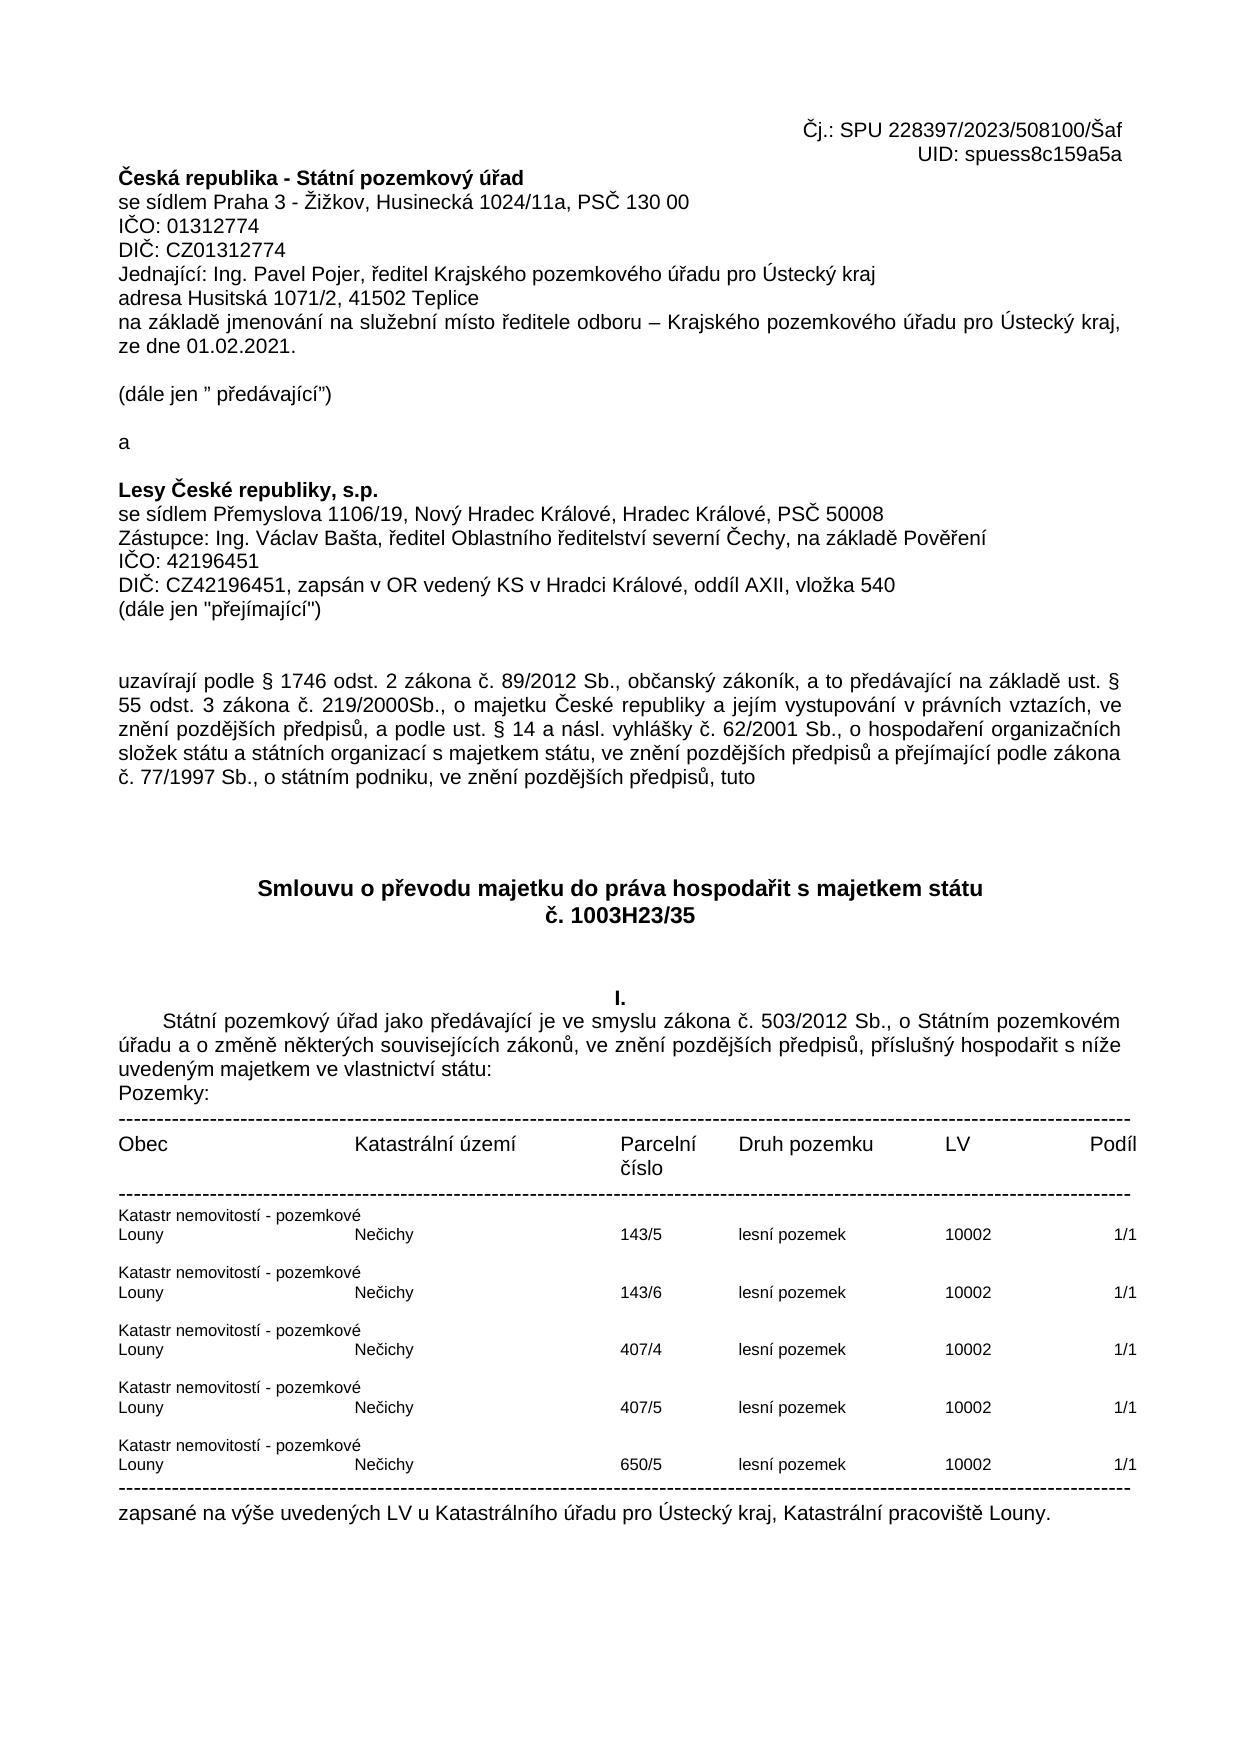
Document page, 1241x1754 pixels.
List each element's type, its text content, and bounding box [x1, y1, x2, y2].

text ------------------------------------------------------------------------------------------------------------------------------------- [118, 1179, 1137, 1206]
text Lesy České republiky, s.p. [118, 477, 1122, 501]
text Zástupce: Ing. Václav Bašta, ředitel Oblastního ředitelství severní Čechy, na základě Pověření [118, 525, 1122, 549]
text Katastr nemovitostí - pozemkové [118, 1206, 1122, 1225]
text a [118, 429, 1122, 453]
text Čj.: SPU 228397/2023/508100/Šaf [118, 118, 1122, 142]
text Obec Katastrální území Parcelní Druh pozemku LV Podíl [118, 1132, 1122, 1156]
text č. 1003H23/35 [118, 902, 1122, 928]
text Česká republika - Státní pozemkový úřad [118, 166, 1122, 190]
text ------------------------------------------------------------------------------------------------------------------------------------- [118, 1474, 1137, 1501]
text IČO: 42196451 [118, 549, 1122, 573]
text Katastr nemovitostí - pozemkové [118, 1321, 1122, 1340]
text (dále jen "přejímající") [118, 597, 1122, 621]
text Louny Nečichy 143/6 lesní pozemek 10002 1/1 [118, 1282, 1122, 1302]
text I. [118, 985, 1122, 1009]
text číslo [118, 1156, 1122, 1179]
text Louny Nečichy 650/5 lesní pozemek 10002 1/1 [118, 1455, 1122, 1474]
text UID: spuess8c159a5a [118, 142, 1122, 166]
text Louny Nečichy 143/5 lesní pozemek 10002 1/1 [118, 1225, 1122, 1244]
text zapsané na výše uvedených LV u Katastrálního úřadu pro Ústecký kraj, Katastrální pracoviště Louny. [118, 1501, 1122, 1524]
text na základě jmenování na služební místo ředitele odboru – Krajského pozemkového úřadu pro Ústecký kraj, ze dne 01.02.2021. [118, 310, 1122, 358]
text Pozemky: [118, 1081, 1122, 1105]
text ------------------------------------------------------------------------------------------------------------------------------------- [118, 1105, 1137, 1132]
text DIČ: CZ01312774 [118, 238, 1122, 262]
text Katastr nemovitostí - pozemkové [118, 1436, 1122, 1455]
text Jednající: Ing. Pavel Pojer, ředitel Krajského pozemkového úřadu pro Ústecký kraj [118, 262, 1122, 286]
text DIČ: CZ42196451, zapsán v OR vedený KS v Hradci Králové, oddíl AXII, vložka 540 [118, 573, 1122, 597]
text Smlouvu o převodu majetku do práva hospodařit s majetkem státu [118, 875, 1122, 902]
text uzavírají podle § 1746 odst. 2 zákona č. 89/2012 Sb., občanský zákoník, a to předávající na základě ust. § 55 odst. 3 zákona č. 219/2000Sb., o majetku České republiky a jejím vystupování v právních vztazích, ve znění pozdějších předpisů, a podle ust. § 14 a násl. vyhlášky č. 62/2001 Sb., o hospodaření organizačních složek státu a státních organizací s majetkem státu, ve znění pozdějších předpisů a přejímající podle zákona č. 77/1997 Sb., o státním podniku, ve znění pozdějších předpisů, tuto [118, 669, 1122, 789]
text se sídlem Přemyslova 1106/19, Nový Hradec Králové, Hradec Králové, PSČ 50008 [118, 501, 1122, 525]
text Louny Nečichy 407/5 lesní pozemek 10002 1/1 [118, 1397, 1122, 1417]
text se sídlem Praha 3 - Žižkov, Husinecká 1024/11a, PSČ 130 00 [118, 190, 1122, 214]
text Katastr nemovitostí - pozemkové [118, 1378, 1122, 1397]
text Katastr nemovitostí - pozemkové [118, 1263, 1122, 1282]
text adresa Husitská 1071/2, 41502 Teplice [118, 286, 1122, 310]
text (dále jen ” předávající”) [118, 382, 1122, 406]
text Louny Nečichy 407/4 lesní pozemek 10002 1/1 [118, 1340, 1122, 1359]
text IČO: 01312774 [118, 214, 1122, 238]
text Státní pozemkový úřad jako předávající je ve smyslu zákona č. 503/2012 Sb., o Státním pozemkovém úřadu a o změně některých souvisejících zákonů, ve znění pozdějších předpisů, příslušný hospodařit s níže uvedeným majetkem ve vlastnictví státu: [118, 1009, 1122, 1081]
